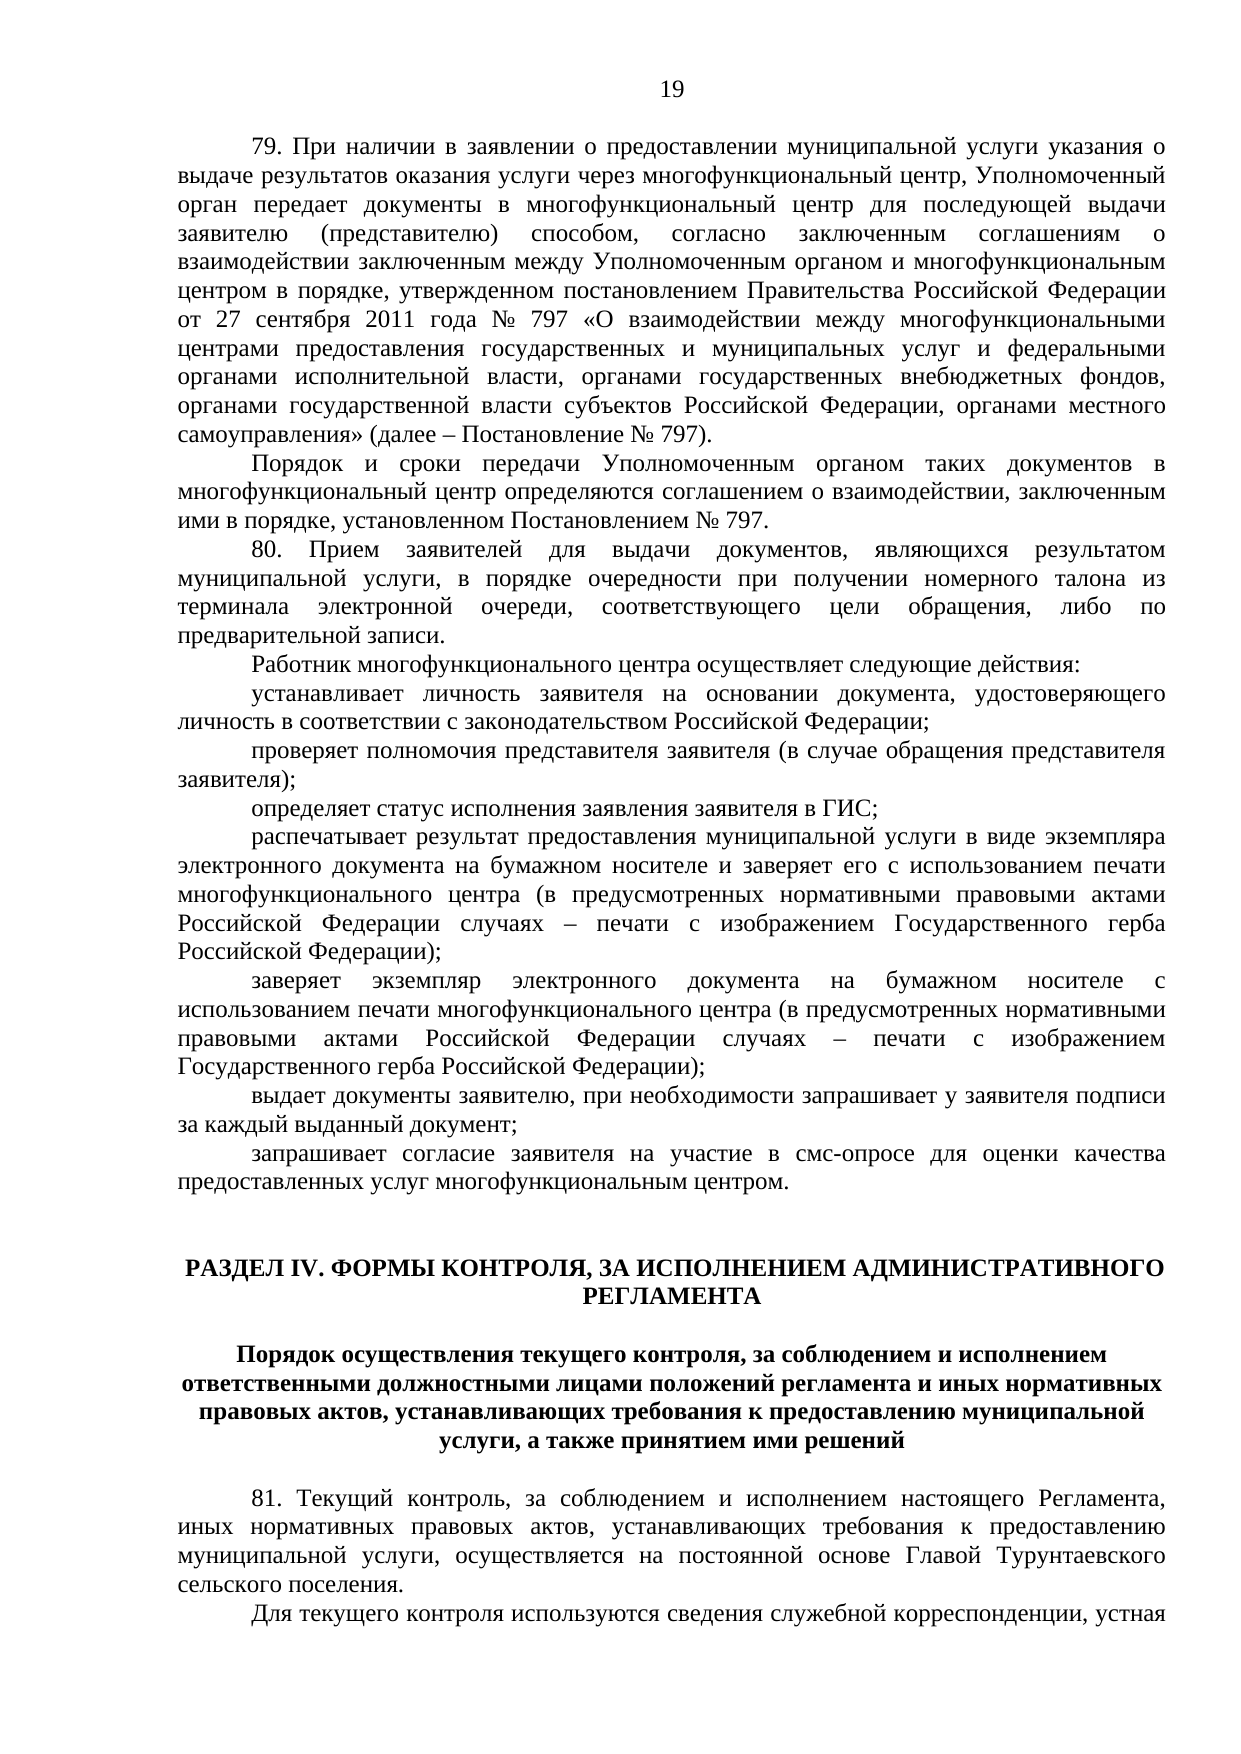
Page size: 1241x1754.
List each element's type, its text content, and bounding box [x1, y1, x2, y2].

text выдает документы заявителю, при необходимости запрашивает у заявителя подписи за каждый выданный документ; [177, 1080, 1167, 1138]
text Работник многофункционального центра осуществляет следующие действия: [177, 649, 1167, 678]
text 80. Прием заявителей для выдачи документов, являющихся результатом муниципальной услуги, в порядке очередности при получении номерного талона из терминала электронной очереди, соответствующего цели обращения, либо по предварительной записи. [177, 534, 1167, 649]
text 79. При наличии в заявлении о предоставлении муниципальной услуги указания о выдаче результатов оказания услуги через многофункциональный центр, Уполномоченный орган передает документы в многофункциональный центр для последующей выдачи заявителю (представителю) способом, согласно заключенным соглашениям о взаимодействии заключенным между Уполномоченным органом и многофункциональным центром в порядке, утвержденном постановлением Правительства Российской Федерации от 27 сентября 2011 года № 797 «О взаимодействии между многофункциональными центрами предоставления государственных и муниципальных услуг и федеральными органами исполнительной власти, органами государственных внебюджетных фондов, органами государственной власти субъектов Российской Федерации, органами местного самоуправления» (далее – Постановление № 797). [177, 131, 1167, 448]
text устанавливает личность заявителя на основании документа, удостоверяющего личность в соответствии с законодательством Российской Федерации; [177, 678, 1167, 735]
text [177, 1598, 1167, 1626]
text проверяет полномочия представителя заявителя (в случае обращения представителя заявителя); [177, 735, 1167, 793]
text РАЗДЕЛ IV. ФОРМЫ КОНТРОЛЯ, ЗА ИСПОЛНЕНИЕМ АДМИНИСТРАТИВНОГО РЕГЛАМЕНТА [177, 1253, 1167, 1310]
text определяет статус исполнения заявления заявителя в ГИС; [177, 793, 1167, 821]
text Порядок и сроки передачи Уполномоченным органом таких документов в многофункциональный центр определяются соглашением о взаимодействии, заключенным ими в порядке, установленном Постановлением № 797. [177, 448, 1167, 534]
text заверяет экземпляр электронного документа на бумажном носителе с использованием печати многофункционального центра (в предусмотренных нормативными правовыми актами Российской Федерации случаях – печати с изображением Государственного герба Российской Федерации); [177, 965, 1167, 1080]
text Порядок осуществления текущего контроля, за соблюдением и исполнением ответственными должностными лицами положений регламента и иных нормативных правовых актов, устанавливающих требования к предоставлению муниципальной услуги, а также принятием ими решений [177, 1339, 1167, 1454]
text 81. Текущий контроль, за соблюдением и исполнением настоящего Регламента, иных нормативных правовых актов, устанавливающих требования к предоставлению муниципальной услуги, осуществляется на постоянной основе Главой Турунтаевского сельского поселения. [177, 1483, 1167, 1598]
text распечатывает результат предоставления муниципальной услуги в виде экземпляра электронного документа на бумажном носителе и заверяет его с использованием печати многофункционального центра (в предусмотренных нормативными правовыми актами Российской Федерации случаях – печати с изображением Государственного герба Российской Федерации); [177, 821, 1167, 965]
text запрашивает согласие заявителя на участие в смс-опросе для оценки качества предоставленных услуг многофункциональным центром. [177, 1138, 1167, 1195]
